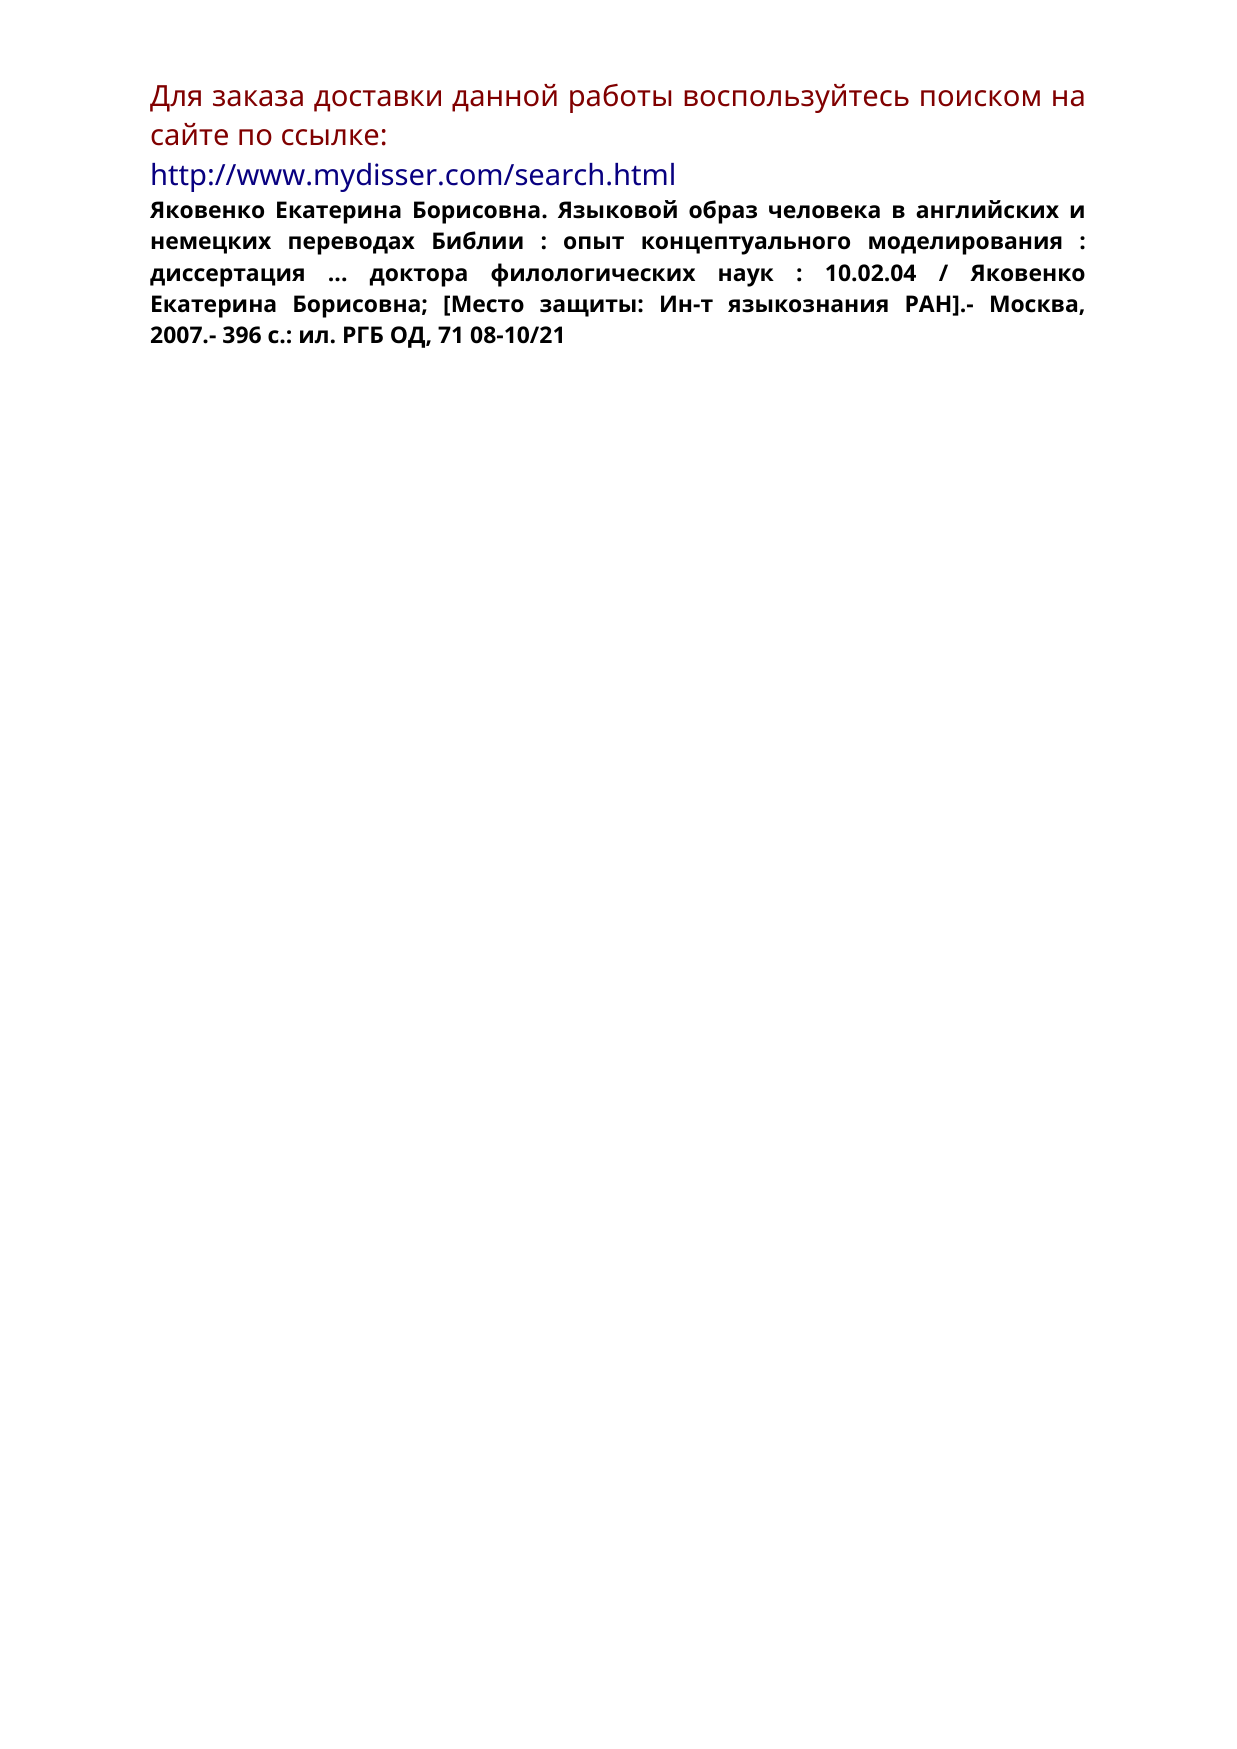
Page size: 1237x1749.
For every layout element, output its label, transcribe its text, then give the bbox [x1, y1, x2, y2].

text Яковенко Екатерина Борисовна. Языковой образ человека в английских и немецких переводах Библии : опыт концептуального моделирования : диссертация ... доктора филологических наук : 10.02.04 / Яковенко Екатерина Борисовна; [Место защиты: Ин-т языкознания РАН].- Москва, 2007.- 396 с.: ил. РГБ ОД, 71 08-10/21 [150, 194, 1086, 350]
